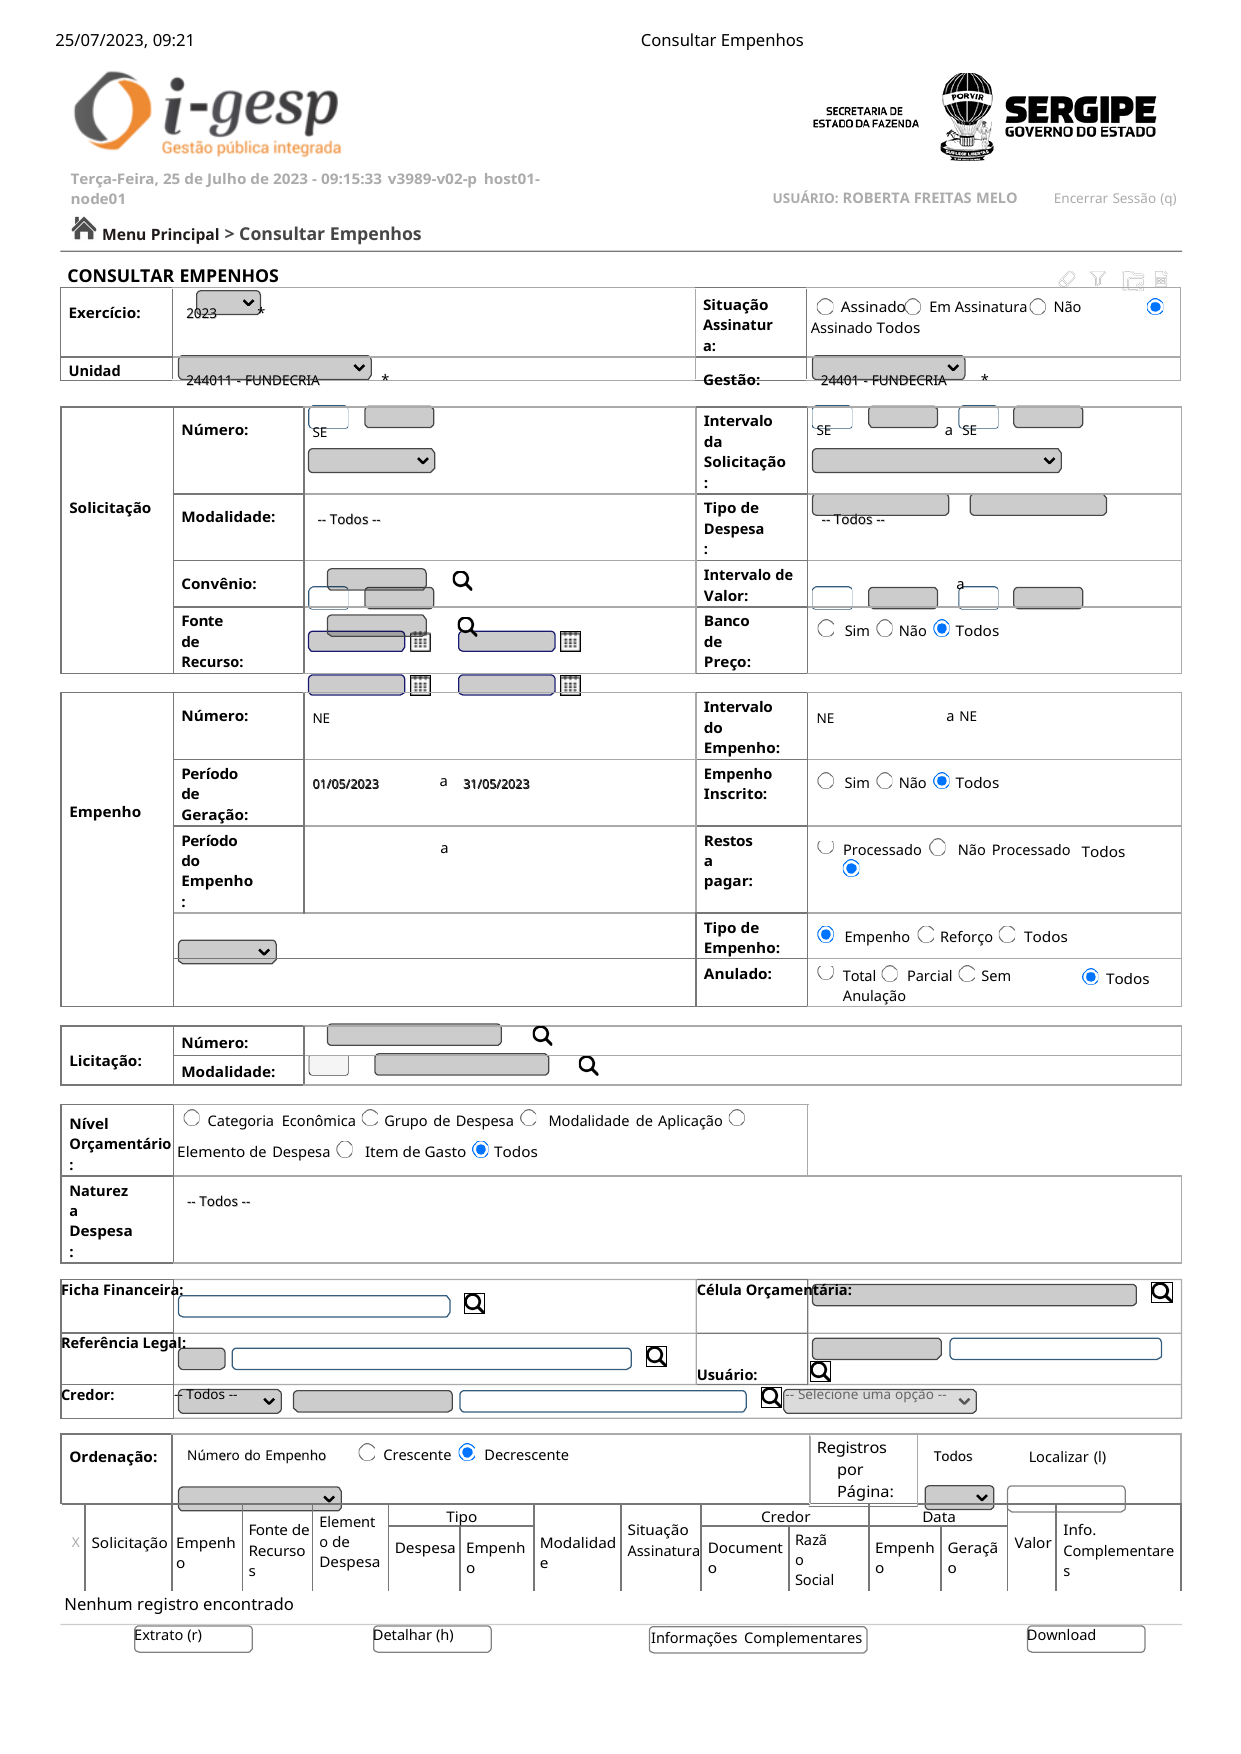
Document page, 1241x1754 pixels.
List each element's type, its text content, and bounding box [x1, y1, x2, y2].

picture [1058, 271, 1076, 287]
table_cell Fonte de Recurso: [174, 608, 303, 673]
table_cell Restos a pagar: [697, 827, 807, 912]
picture [1154, 271, 1168, 287]
table_cell Empenho [173, 1505, 242, 1591]
picture [647, 1347, 666, 1366]
table_cell a [407, 760, 454, 825]
picture [929, 838, 946, 856]
table_cell a [808, 561, 1181, 606]
text USUÁRIO: ROBERTA FREITAS MELO Encerrar Sessão (q) [772, 188, 1196, 207]
table_cell Convênio: [174, 561, 303, 606]
picture [1029, 298, 1046, 315]
table_cell Modalidade: [174, 495, 303, 560]
picture [816, 298, 834, 315]
picture [520, 1109, 537, 1126]
picture [933, 772, 950, 789]
picture [1147, 298, 1164, 315]
table_header Todos Localizar (l) [918, 1435, 1180, 1502]
table_cell Valor [1008, 1505, 1055, 1591]
table_cell Tipo [389, 1505, 533, 1525]
table_cell [174, 959, 695, 1006]
picture [452, 571, 473, 591]
picture [762, 1388, 781, 1407]
table_header SE a SE [808, 408, 1181, 493]
table_cell [174, 914, 695, 958]
text Menu Principal > Consultar Empenhos CONSULTAR EMPENHOS [67, 216, 496, 287]
table_cell Empenho Reforço Todos [808, 914, 1181, 958]
picture [817, 841, 834, 854]
picture [578, 1056, 599, 1076]
table_header Intervalo da Solicitação: [697, 408, 807, 493]
picture [958, 965, 975, 982]
table_cell Info. Complementares [1057, 1505, 1180, 1591]
table_header [1077, 693, 1181, 758]
table_cell Despesa [389, 1527, 459, 1591]
picture [1082, 968, 1099, 985]
table_cell Natureza Despesa: [62, 1177, 173, 1262]
table_header Número do Empenho Crescente Decrescente [173, 1435, 809, 1502]
picture [1089, 271, 1107, 286]
table_cell [808, 827, 836, 912]
picture [183, 1109, 200, 1126]
table_cell -- Todos -- [808, 495, 1181, 560]
table_cell Todos [1077, 959, 1181, 1006]
picture [817, 926, 834, 943]
table_header Categoria Econômica Grupo de Despesa Modalidade de Aplicação Elemento de Despesa Item de Gasto Todos [174, 1105, 807, 1175]
picture [336, 1141, 353, 1158]
table_cell Modalidade: [174, 1056, 303, 1084]
picture [71, 215, 97, 241]
table_cell Sim Não Todos [808, 608, 1181, 673]
table_header Nível Orçamentário: [62, 1105, 173, 1175]
table_header Empenho [62, 693, 173, 1006]
picture [817, 772, 834, 789]
picture [876, 772, 893, 789]
picture [1122, 271, 1145, 287]
picture [361, 1109, 378, 1126]
picture [465, 1294, 484, 1313]
table_cell Período do Empenho: [174, 827, 303, 912]
picture [358, 1443, 375, 1461]
text Nenhum registro encontrado [64, 1592, 1196, 1615]
picture [561, 676, 580, 692]
table_cell Total Parcial Sem Anulação [836, 959, 1077, 1006]
text Terça-Feira, 25 de Julho de 2023 - 09:15:33 v3989-v02-p host01- node01 [70, 168, 550, 209]
picture [817, 619, 834, 637]
picture [933, 619, 950, 637]
table_cell Empenho [461, 1527, 533, 1591]
picture [808, 73, 1184, 161]
picture [308, 1056, 349, 1076]
table_cell Situação Assinatura [622, 1505, 700, 1591]
picture [876, 619, 893, 637]
table_cell Elemento de Despesa [313, 1505, 388, 1591]
picture [532, 1026, 553, 1046]
table_cell -- Todos -- [305, 495, 695, 560]
picture [458, 1443, 475, 1461]
table_header Licitação: [62, 1027, 173, 1084]
table_cell [305, 608, 695, 673]
picture [842, 859, 860, 877]
table_cell Sim Não Todos [808, 760, 1181, 825]
table_cell Fonte de Recursos [243, 1505, 312, 1591]
table_header Número: [174, 693, 303, 758]
table_cell Documento [702, 1527, 788, 1591]
table_cell Tipo de Despesa: [697, 495, 807, 560]
table_cell Banco de Preço: [697, 608, 807, 673]
table_cell Tipo de Empenho: [697, 914, 807, 958]
table_header Intervalo do Empenho: [697, 693, 807, 758]
table_cell Modalidade [535, 1505, 620, 1591]
table_cell 31/05/2023 [454, 760, 695, 825]
table_cell Empenho [870, 1527, 940, 1591]
picture [904, 298, 921, 315]
table_header [305, 1027, 1181, 1054]
table_cell 01/05/2023 [305, 760, 407, 825]
table_cell Anulado: [697, 959, 807, 1006]
table_cell Período de Geração: [174, 760, 303, 825]
table_cell Processado Não Processado [836, 827, 1077, 912]
picture [998, 926, 1016, 943]
table_cell Data [870, 1505, 1007, 1525]
picture [60, 68, 358, 161]
picture [728, 1109, 745, 1126]
table_cell Intervalo de Valor: [697, 561, 807, 606]
text 25/07/2023, 09:21 Consultar Empenhos [55, 28, 1196, 51]
table_header a NE [836, 693, 1077, 758]
table_cell [305, 561, 695, 606]
picture [881, 965, 898, 982]
picture [1152, 1283, 1172, 1302]
table_cell Razão Social [790, 1527, 868, 1591]
table_cell -- Todos -- [174, 1177, 1181, 1262]
table_header SE [305, 408, 695, 493]
table_cell a [305, 827, 695, 912]
table_cell X [61, 1505, 84, 1591]
table_header Ordenação: [62, 1435, 171, 1502]
picture [817, 966, 834, 980]
table_cell Todos [1077, 827, 1181, 912]
picture [917, 926, 934, 943]
table_cell Solicitação [86, 1505, 171, 1591]
table_cell Empenho Inscrito: [697, 760, 807, 825]
table_header Número: [174, 1027, 303, 1054]
table_cell [808, 959, 836, 1006]
table_cell Credor [702, 1504, 868, 1525]
table_cell Geração [942, 1527, 1007, 1591]
table_header NE [808, 693, 836, 758]
table_header Solicitação [62, 408, 173, 673]
table_header Registros por Página: [811, 1435, 917, 1502]
picture [472, 1141, 489, 1158]
table_header [808, 1104, 1181, 1175]
table_header NE [305, 693, 695, 758]
picture [411, 676, 430, 692]
table_header Número: [174, 408, 303, 493]
table_cell [305, 1056, 1181, 1084]
picture [811, 1362, 830, 1381]
picture [457, 617, 478, 637]
